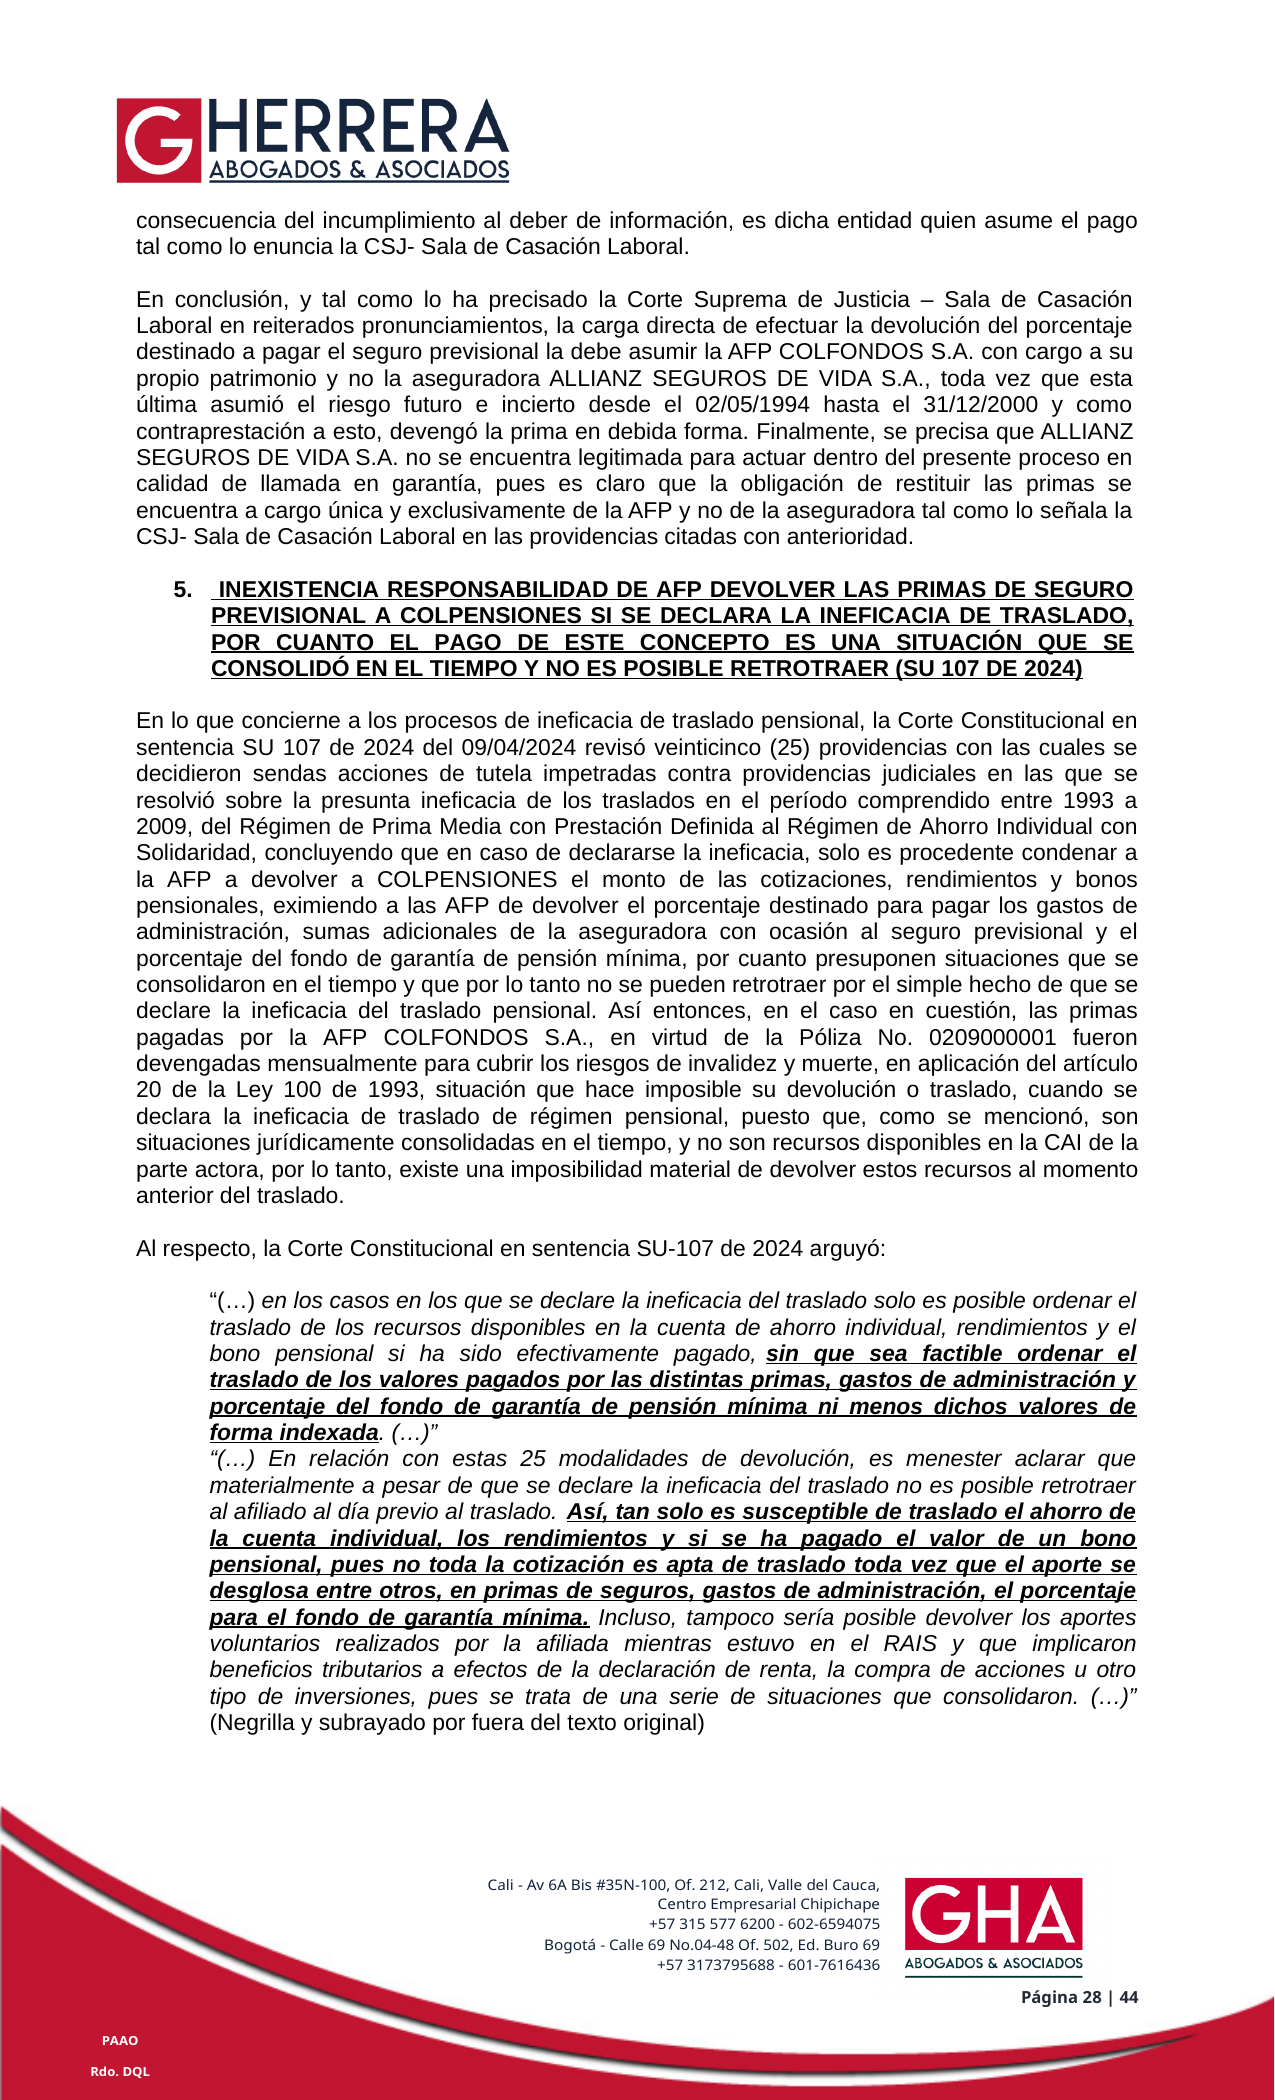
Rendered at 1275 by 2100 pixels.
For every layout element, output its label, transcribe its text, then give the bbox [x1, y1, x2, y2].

list INEXISTENCIA RESPONSABILIDAD DE AFP DEVOLVER LAS PRIMAS DE SEGURO PREVISIONAL A COLPENSIONES SI SE DECLARA LA INEFICACIA DE TRASLADO, POR CUANTO EL PAGO DE ESTE CONCEPTO ES UNA SITUACIÓN QUE SE CONSOLIDÓ EN EL TIEMPO Y NO ES POSIBLE RETROTRAER (SU 107 DE 2024) [173, 576, 1134, 681]
text Al respecto, la Corte Constitucional en sentencia SU-107 de 2024 arguyó: [136, 1234, 1139, 1261]
text “(…) En relación con estas 25 modalidades de devolución, es menester aclarar que materialmente a pesar de que se declare la ineficacia del traslado no es posible retrotraer al afiliado al día previo al traslado. Así, tan solo es susceptible de traslado el ahorro de la cuenta individual, los rendimientos y si se ha pagado el valor de un bono pensional, pues no toda la cotización es apta de traslado toda vez que el aporte se desglosa entre otros, en primas de seguros, gastos de administración, el porcentaje para el fondo de garantía mínima. Incluso, tampoco sería posible devolver los aportes voluntarios realizados por la afiliada mientras estuvo en el RAIS y que implicaron beneficios tributarios a efectos de la declaración de renta, la compra de acciones u otro tipo de inversiones, pues se trata de una serie de situaciones que consolidaron. (…)” (Negrilla y subrayado por fuera del texto original) [209, 1445, 1139, 1735]
picture [0, 1793, 1275, 2100]
text En conclusión, y tal como lo ha precisado la Corte Suprema de Justicia – Sala de Casación Laboral en reiterados pronunciamientos, la carga directa de efectuar la devolución del porcentaje destinado a pagar el seguro previsional la debe asumir la AFP COLFONDOS S.A. con cargo a su propio patrimonio y no la aseguradora ALLIANZ SEGUROS DE VIDA S.A., toda vez que esta última asumió el riesgo futuro e incierto desde el 02/05/1994 hasta el 31/12/2000 y como contraprestación a esto, devengó la prima en debida forma. Finalmente, se precisa que ALLIANZ SEGUROS DE VIDA S.A. no se encuentra legitimada para actuar dentro del presente proceso en calidad de llamada en garantía, pues es claro que la obligación de restituir las primas se encuentra a cargo única y exclusivamente de la AFP y no de la aseguradora tal como lo señala la CSJ- Sala de Casación Laboral en las providencias citadas con anterioridad. [136, 286, 1134, 549]
picture [96, 75, 529, 206]
text En lo que concierne a los procesos de ineficacia de traslado pensional, la Corte Constitucional en sentencia SU 107 de 2024 del 09/04/2024 revisó veinticinco (25) providencias con las cuales se decidieron sendas acciones de tutela impetradas contra providencias judiciales en las que se resolvió sobre la presunta ineficacia de los traslados en el período comprendido entre 1993 a 2009, del Régimen de Prima Media con Prestación Definida al Régimen de Ahorro Individual con Solidaridad, concluyendo que en caso de declararse la ineficacia, solo es procedente condenar a la AFP a devolver a COLPENSIONES el monto de las cotizaciones, rendimientos y bonos pensionales, eximiendo a las AFP de devolver el porcentaje destinado para pagar los gastos de administración, sumas adicionales de la aseguradora con ocasión al seguro previsional y el porcentaje del fondo de garantía de pensión mínima, por cuanto presuponen situaciones que se consolidaron en el tiempo y que por lo tanto no se pueden retrotraer por el simple hecho de que se declare la ineficacia del traslado pensional. Así entonces, en el caso en cuestión, las primas pagadas por la AFP COLFONDOS S.A., en virtud de la Póliza No. 0209000001 fueron devengadas mensualmente para cubrir los riesgos de invalidez y muerte, en aplicación del artículo 20 de la Ley 100 de 1993, situación que hace imposible su devolución o traslado, cuando se declara la ineficacia de traslado de régimen pensional, puesto que, como se mencionó, son situaciones jurídicamente consolidadas en el tiempo, y no son recursos disponibles en la CAI de la parte actora, por lo tanto, existe una imposibilidad material de devolver estos recursos al momento anterior del traslado. [136, 707, 1139, 1208]
text “(…) en los casos en los que se declare la ineficacia del traslado solo es posible ordenar el traslado de los recursos disponibles en la cuenta de ahorro individual, rendimientos y el bono pensional si ha sido efectivamente pagado, sin que sea factible ordenar el traslado de los valores pagados por las distintas primas, gastos de administración y porcentaje del fondo de garantía de pensión mínima ni menos dichos valores de forma indexada. (…)” [209, 1287, 1139, 1445]
